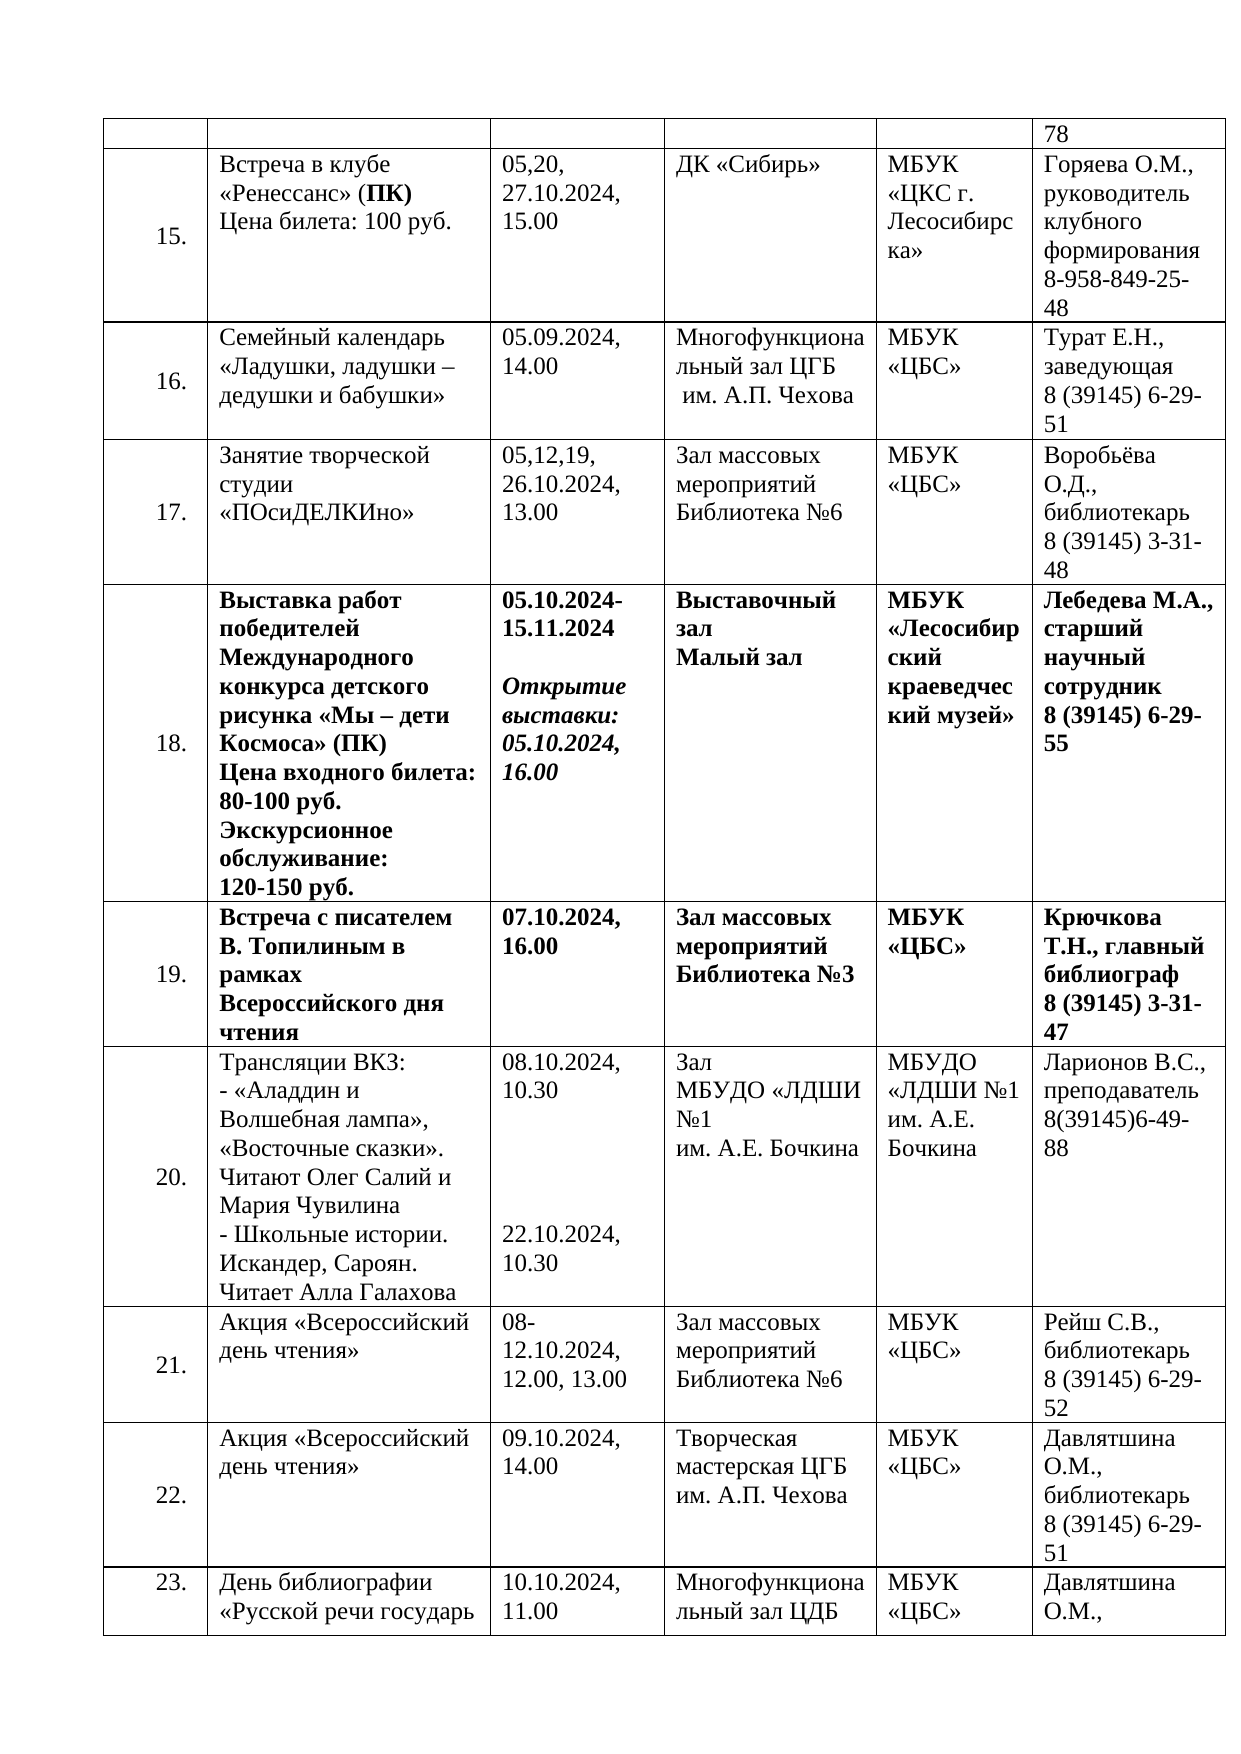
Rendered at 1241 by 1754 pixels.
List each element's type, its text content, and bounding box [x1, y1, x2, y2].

table_cell МБУК «ЦБС» [877, 440, 1032, 584]
table_cell [104, 1568, 207, 1635]
table_cell Трансляции ВКЗ: - «Аладдин и Волшебная лампа», «Восточные сказки». Читают Олег Салий и Мария Чувилина - Школьные истории. Искандер, Сароян. Читает Алла Галахова [208, 1047, 490, 1306]
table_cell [877, 119, 1032, 148]
table_cell 05.09.2024, 14.00 [491, 323, 664, 439]
table_cell [104, 149, 207, 321]
table_cell Акция «Всероссийский день чтения» [208, 1423, 490, 1566]
table_cell ДК «Сибирь» [665, 149, 876, 321]
table_cell [104, 902, 207, 1046]
table_cell 07.10.2024, 16.00 [491, 902, 664, 1046]
table_cell Выставка работ победителей Международного конкурса детского рисунка «Мы – дети Космоса» (ПК) Цена входного билета: 80-100 руб. Экскурсионное обслуживание: 120-150 руб. [208, 585, 490, 901]
table_cell МБУК «ЦБС» [877, 1568, 1032, 1635]
table_cell [104, 1423, 207, 1566]
table_cell [104, 119, 207, 148]
table_cell Воробьёва О.Д., библиотекарь 8 (39145) 3-31-48 [1033, 440, 1225, 584]
table_cell Занятие творческой студии «ПОсиДЕЛКИно» [208, 440, 490, 584]
table_cell Зал МБУДО «ЛДШИ №1 им. А.Е. Бочкина [665, 1047, 876, 1306]
table_cell МБУК «ЦБС» [877, 323, 1032, 439]
table_cell Многофункциональный зал ЦГБ им. А.П. Чехова [665, 323, 876, 439]
table_cell МБУК «ЦКС г. Лесосибирска» [877, 149, 1032, 321]
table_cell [1033, 1568, 1225, 1635]
table_cell МБУК «ЦБС» [877, 902, 1032, 1046]
table_cell Лебедева М.А., старший научный сотрудник 8 (39145) 6-29-55 [1033, 585, 1225, 901]
table_cell Семейный календарь «Ладушки, ладушки – дедушки и бабушки» [208, 323, 490, 439]
table_cell Зал массовых мероприятий Библиотека №6 [665, 440, 876, 584]
table_cell МБУК «ЦБС» [877, 1307, 1032, 1422]
table_cell Творческая мастерская ЦГБ им. А.П. Чехова [665, 1423, 876, 1566]
table_cell 10.10.2024, 11.00 [491, 1568, 664, 1635]
table_cell МБУК «ЦБС» [877, 1423, 1032, 1566]
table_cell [208, 1568, 490, 1635]
table_cell 08-12.10.2024, 12.00, 13.00 [491, 1307, 664, 1422]
table_cell Акция «Всероссийский день чтения» [208, 1307, 490, 1422]
table_cell 05,20, 27.10.2024, 15.00 [491, 149, 664, 321]
table_cell МБУК «Лесосибирский краеведческий музей» [877, 585, 1032, 901]
table_cell [104, 323, 207, 439]
table_cell Горяева О.М., руководитель клубного формирования 8-958-849-25-48 [1033, 149, 1225, 321]
table_cell Рейш С.В., библиотекарь 8 (39145) 6-29-52 [1033, 1307, 1225, 1422]
table_cell 05,12,19, 26.10.2024, 13.00 [491, 440, 664, 584]
table_cell Встреча в клубе «Ренессанс» (ПК) Цена билета: 100 руб. [208, 149, 490, 321]
table_cell Выставочный зал Малый зал [665, 585, 876, 901]
table_cell [104, 1307, 207, 1422]
table_cell Давлятшина О.М., библиотекарь 8 (39145) 6-29-51 [1033, 1423, 1225, 1566]
table_cell [104, 585, 207, 901]
table_cell Турат Е.Н., заведующая 8 (39145) 6-29-51 [1033, 323, 1225, 439]
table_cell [665, 1568, 876, 1635]
table_cell 09.10.2024, 14.00 [491, 1423, 664, 1566]
table_cell Зал массовых мероприятий Библиотека №3 [665, 902, 876, 1046]
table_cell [665, 119, 876, 148]
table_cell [491, 119, 664, 148]
table_cell [104, 440, 207, 584]
table_cell 08.10.2024, 10.30 22.10.2024, 10.30 [491, 1047, 664, 1306]
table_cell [208, 119, 490, 148]
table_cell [1033, 119, 1225, 148]
table_cell Ларионов В.С., преподаватель 8(39145)6-49-88 [1033, 1047, 1225, 1306]
table_cell Зал массовых мероприятий Библиотека №6 [665, 1307, 876, 1422]
table_cell [104, 1047, 207, 1306]
table_cell 05.10.2024-15.11.2024 Открытие выставки: 05.10.2024, 16.00 [491, 585, 664, 901]
table_cell Встреча с писателем В. Топилиным в рамках Всероссийского дня чтения [208, 902, 490, 1046]
table_cell МБУДО «ЛДШИ №1 им. А.Е. Бочкина [877, 1047, 1032, 1306]
table_cell Крючкова Т.Н., главный библиограф 8 (39145) 3-31-47 [1033, 902, 1225, 1046]
